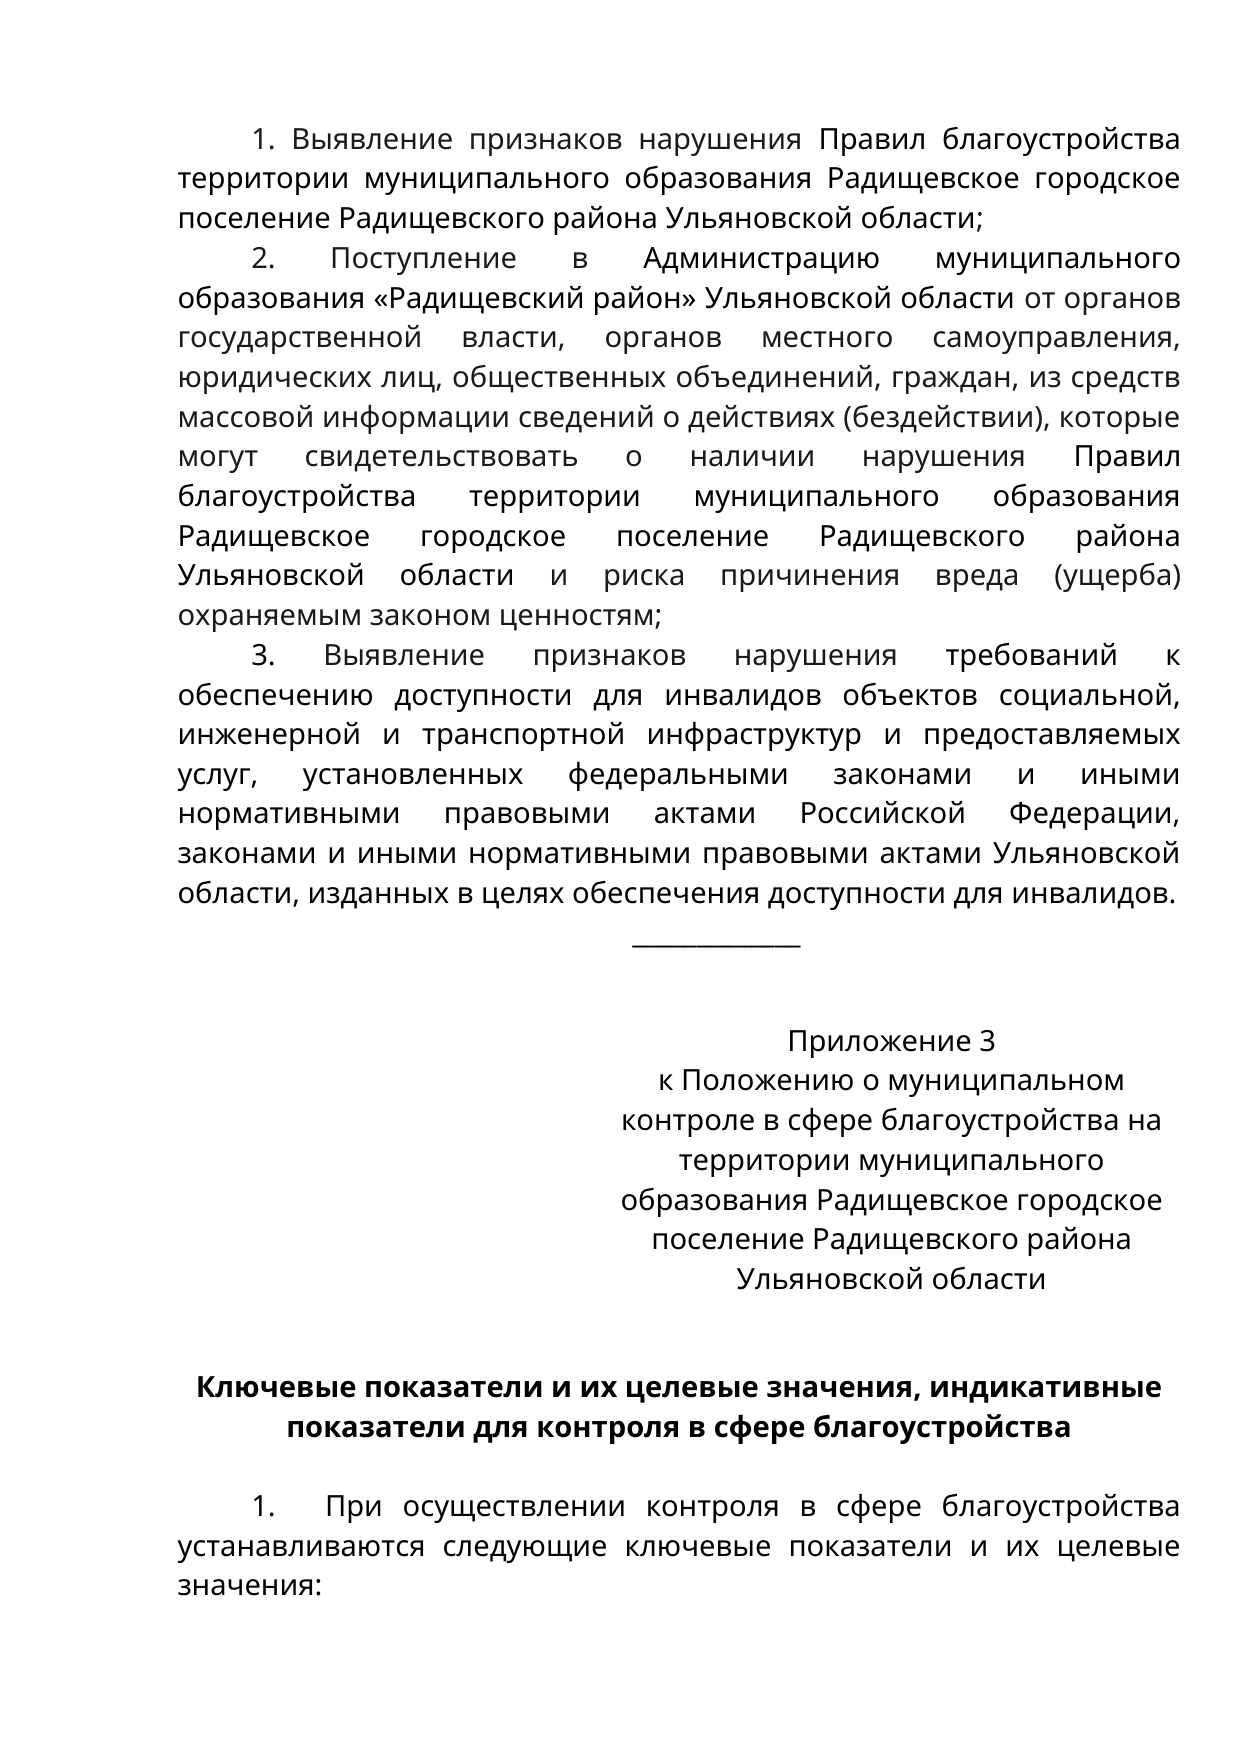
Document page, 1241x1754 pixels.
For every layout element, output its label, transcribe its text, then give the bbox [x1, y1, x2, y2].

text _____________ [177, 912, 1181, 952]
text 2. Поступление в Администрацию муниципального образования «Радищевский район» Ульяновской области от органов государственной власти, органов местного самоуправления, юридических лиц, общественных объединений, граждан, из средств массовой информации сведений о действиях (бездействии), которые могут свидетельствовать о наличии нарушения Правил благоустройства территории муниципального образования Радищевское городское поселение Радищевского района Ульяновской области и риска причинения вреда (ущерба) охраняемым законом ценностям; [177, 237, 1181, 634]
table_header Приложение 3 к Положению о муниципальном контроле в сфере благоустройства на территории муниципального образования Радищевское городское поселение Радищевского района Ульяновской области [591, 1020, 1192, 1298]
text Ключевые показатели и их целевые значения, индикативные показатели для контроля в сфере благоустройства [177, 1366, 1181, 1446]
text 3. Выявление признаков нарушения требований к обеспечению доступности для инвалидов объектов социальной, инженерной и транспортной инфраструктур и предоставляемых услуг, установленных федеральными законами и иными нормативными правовыми актами Российской Федерации, законами и иными нормативными правовыми актами Ульяновской области, изданных в целях обеспечения доступности для инвалидов. [177, 634, 1181, 912]
list При осуществлении контроля в сфере благоустройства устанавливаются следующие ключевые показатели и их целевые значения: [177, 1485, 1181, 1604]
text 1. Выявление признаков нарушения Правил благоустройства территории муниципального образования Радищевское городское поселение Радищевского района Ульяновской области; [177, 118, 1181, 237]
